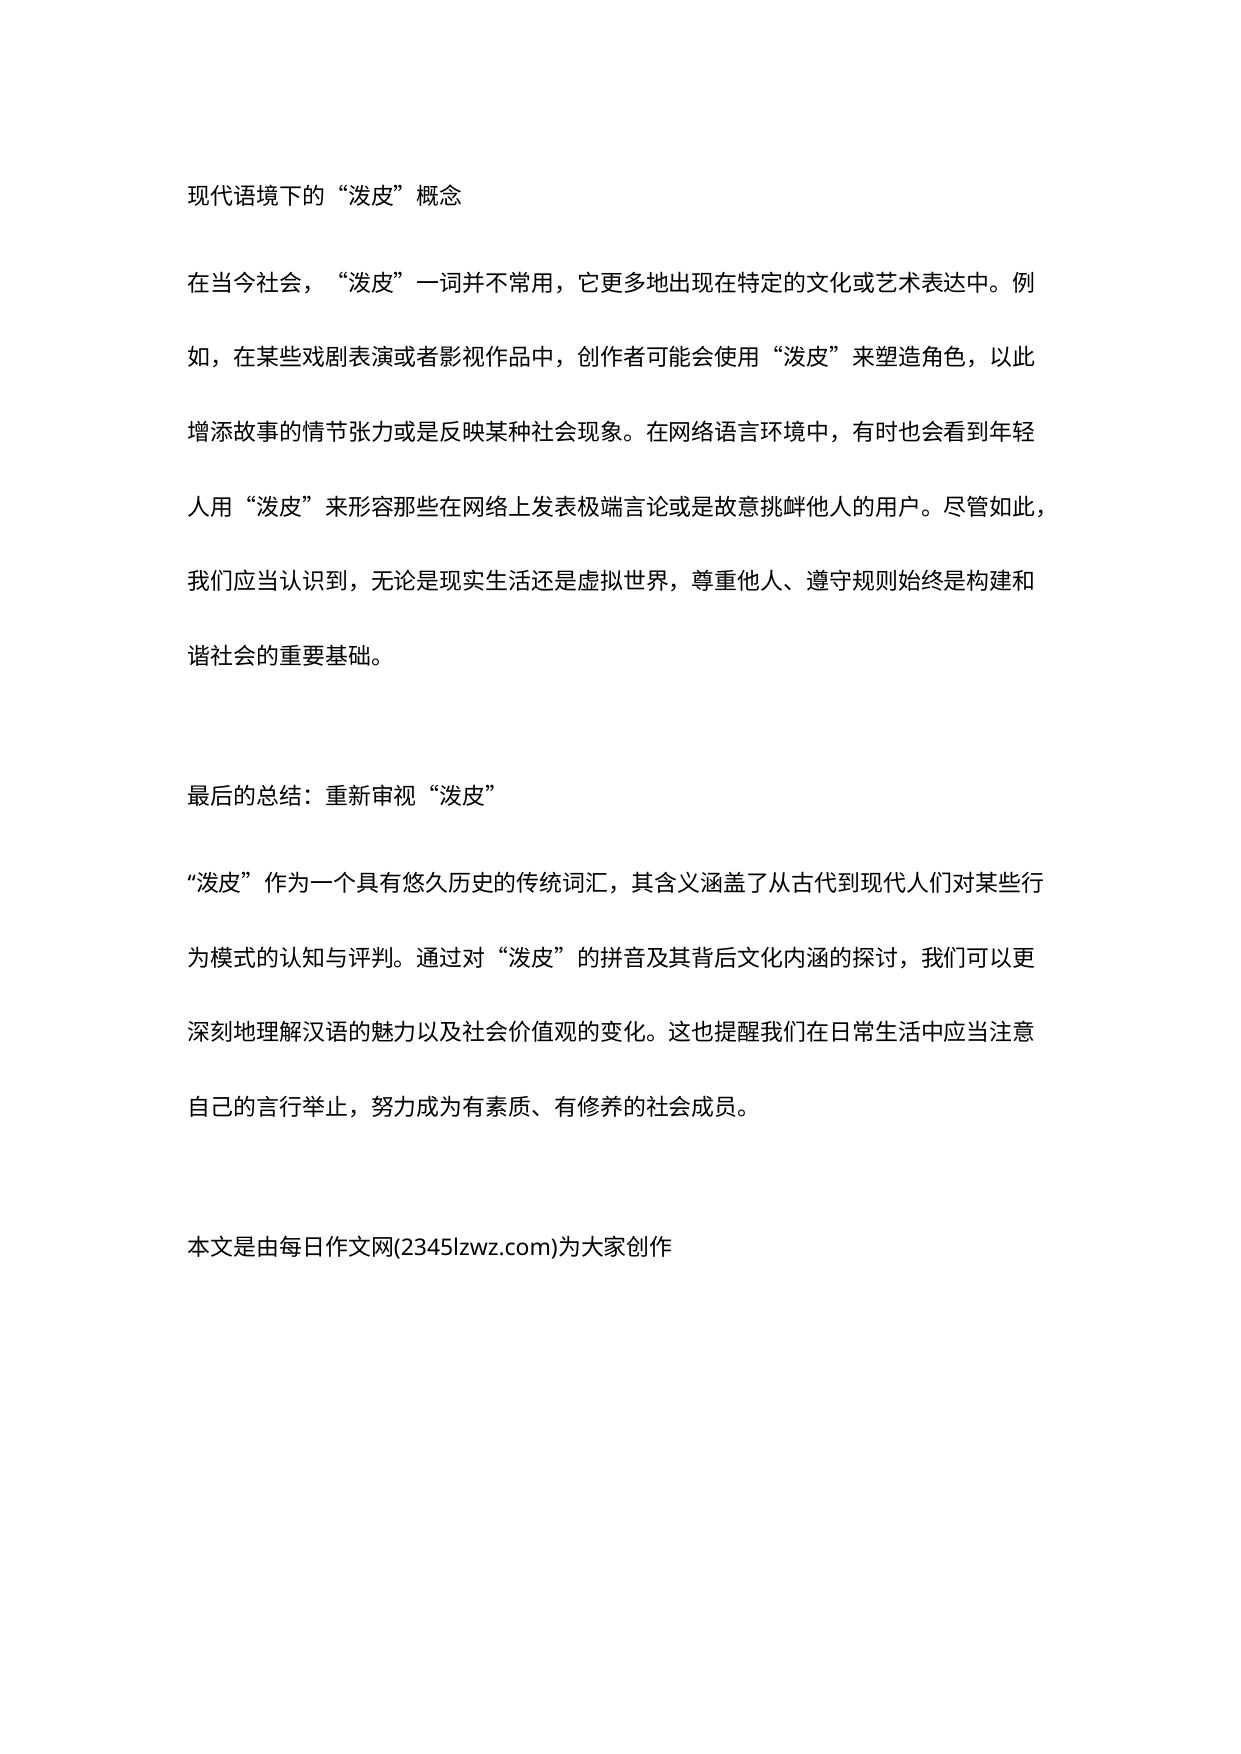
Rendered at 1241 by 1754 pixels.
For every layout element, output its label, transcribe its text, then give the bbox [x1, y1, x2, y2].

text 现代语境下的“泼皮”概念 [187, 162, 1053, 227]
text “泼皮”作为一个具有悠久历史的传统词汇，其含义涵盖了从古代到现代人们对某些行为模式的认知与评判。通过对“泼皮”的拼音及其背后文化内涵的探讨，我们可以更深刻地理解汉语的魅力以及社会价值观的变化。这也提醒我们在日常生活中应当注意自己的言行举止，努力成为有素质、有修养的社会成员。 [187, 849, 1053, 1138]
text 本文是由每日作文网(2345lzwz.com)为大家创作 [187, 1213, 1053, 1278]
text 最后的总结：重新审视“泼皮” [187, 762, 1053, 827]
text 在当今社会，“泼皮”一词并不常用，它更多地出现在特定的文化或艺术表达中。例如，在某些戏剧表演或者影视作品中，创作者可能会使用“泼皮”来塑造角色，以此增添故事的情节张力或是反映某种社会现象。在网络语言环境中，有时也会看到年轻人用“泼皮”来形容那些在网络上发表极端言论或是故意挑衅他人的用户。尽管如此，我们应当认识到，无论是现实生活还是虚拟世界，尊重他人、遵守规则始终是构建和谐社会的重要基础。 [187, 248, 1053, 687]
